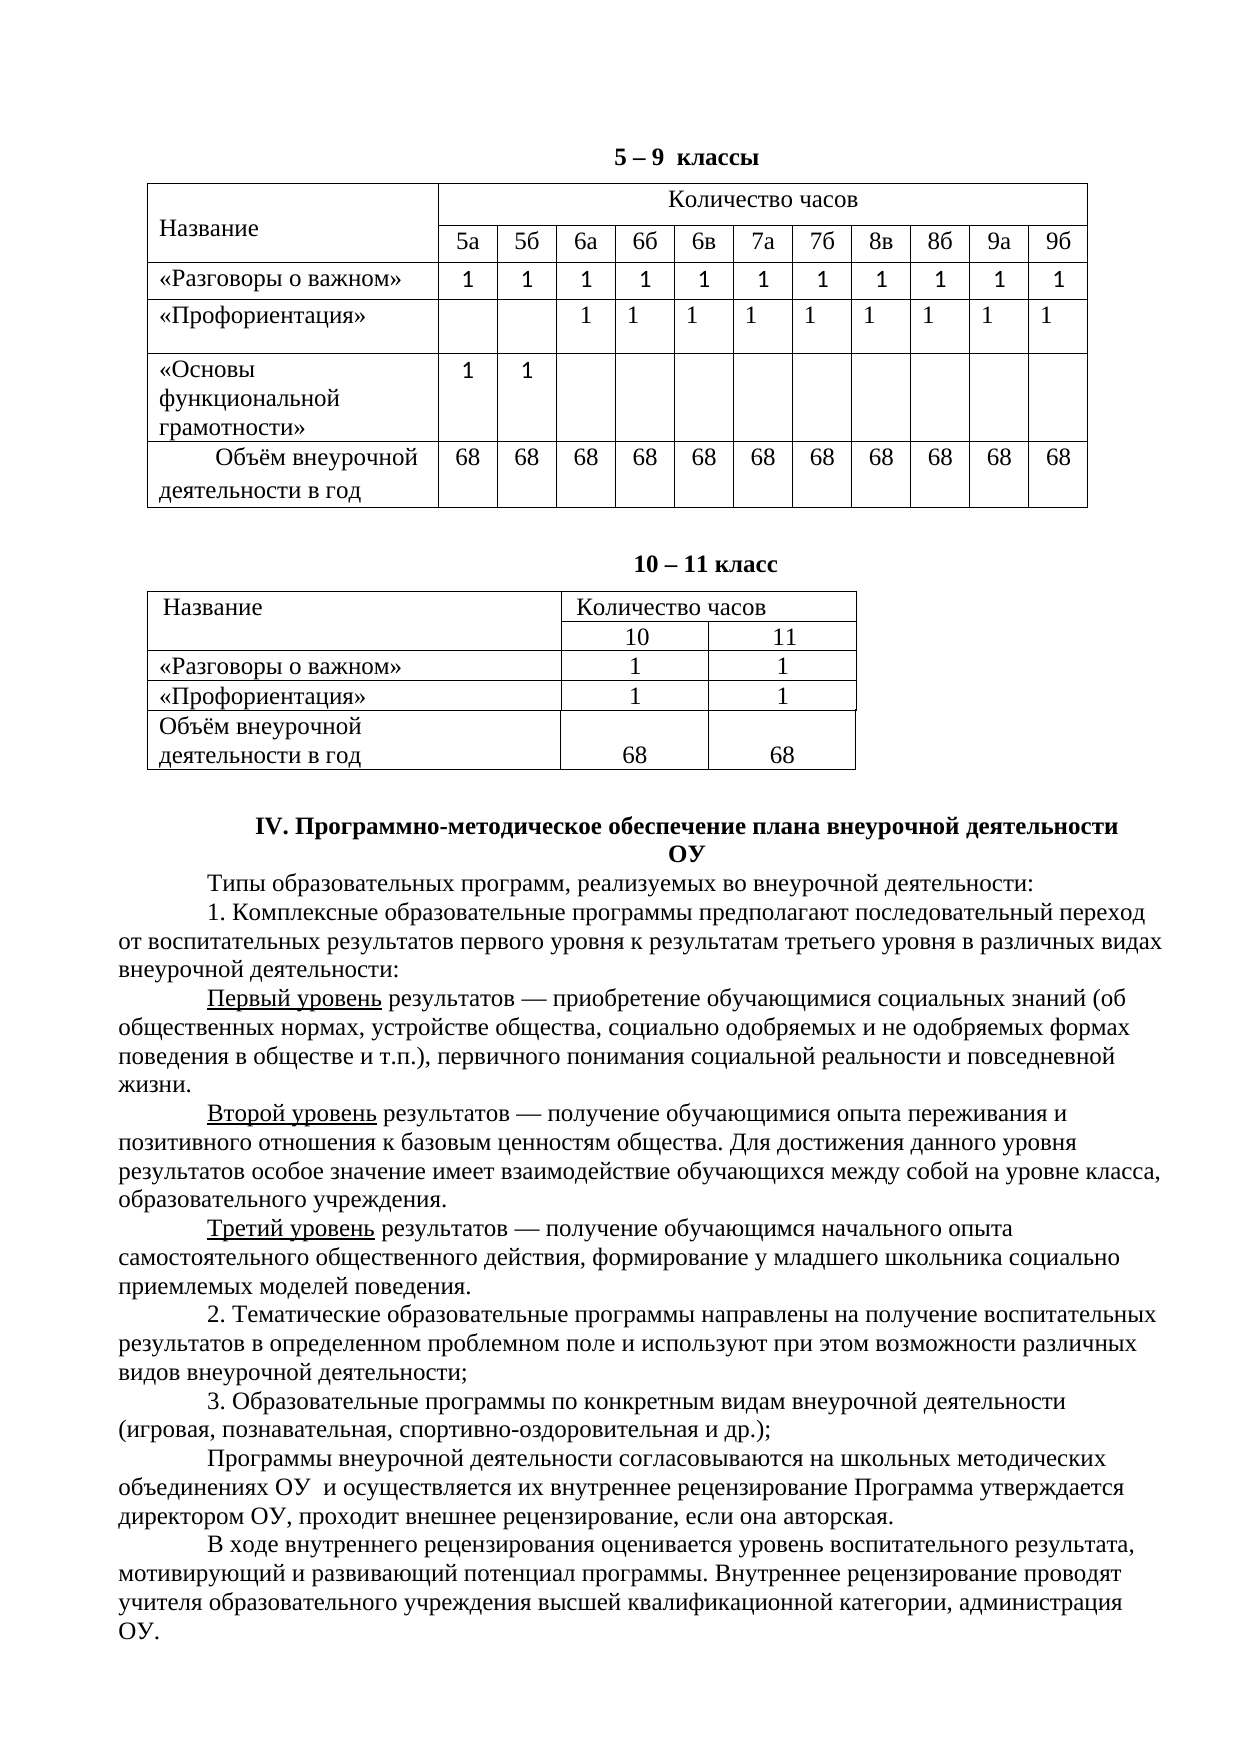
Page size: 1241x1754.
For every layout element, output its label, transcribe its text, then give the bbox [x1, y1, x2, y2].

table_cell [557, 354, 615, 441]
table_cell [616, 354, 674, 441]
table_cell [1029, 354, 1087, 441]
table_cell [675, 354, 733, 441]
table_cell 1 [498, 354, 556, 441]
table_cell 1 [793, 300, 851, 353]
text 2. Тематические образовательные программы направлены на получение воспитательных результатов в определенном проблемном поле и используют при этом возможности различных видов внеурочной деятельности; [118, 1299, 1167, 1386]
table_cell 8в [852, 226, 910, 262]
table_cell [793, 354, 851, 441]
table_header Количество часов [562, 592, 856, 621]
table_cell 1 [562, 681, 708, 710]
table_cell 68 [675, 442, 733, 507]
text Первый уровень результатов — приобретение обучающимися социальных знаний (об общественных нормах, устройстве общества, социально одобряемых и не одобряемых формах поведения в обществе и т.п.), первичного понимания социальной реальности и повседневной жизни. [118, 983, 1167, 1098]
table_header Количество часов [439, 184, 1087, 225]
table_cell 1 [852, 300, 910, 353]
table_cell 68 [911, 442, 969, 507]
table_cell 1 [439, 354, 497, 441]
table_cell 1 [793, 263, 851, 299]
table_cell 68 [793, 442, 851, 507]
table_cell «Профориентация» [148, 300, 438, 353]
table_cell 1 [557, 300, 615, 353]
text Второй уровень результатов — получение обучающимися опыта переживания и позитивного отношения к базовым ценностям общества. Для достижения данного уровня результатов особое значение имеет взаимодействие обучающихся между собой на уровне класса, образовательного учреждения. [118, 1098, 1167, 1213]
table_cell 68 [734, 442, 792, 507]
table_cell 9б [1029, 226, 1087, 262]
table_cell «Профориентация» [148, 681, 561, 710]
table_cell «Разговоры о важном» [148, 263, 438, 299]
table_cell 68 [1029, 442, 1087, 507]
table_cell [911, 354, 969, 441]
table_cell 1 [970, 263, 1028, 299]
text 5 – 9 классы [118, 142, 1167, 170]
table_cell 1 [557, 263, 615, 299]
text Программы внеурочной деятельности согласовываются на школьных методических объединениях ОУ и осуществляется их внутреннее рецензирование Программа утверждается директором ОУ, проходит внешнее рецензирование, если она авторская. [118, 1443, 1167, 1529]
table_cell 11 [709, 622, 856, 650]
table_cell «Разговоры о важном» [148, 651, 561, 680]
table_cell [970, 354, 1028, 441]
table_cell 1 [498, 263, 556, 299]
table_cell 7б [793, 226, 851, 262]
table_cell 1 [709, 681, 856, 710]
table_cell [734, 354, 792, 441]
table_header Название [148, 184, 438, 262]
table_cell 68 [852, 442, 910, 507]
table_cell 1 [1029, 300, 1087, 353]
table_cell 1 [616, 263, 674, 299]
text Типы образовательных программ, реализуемых во внеурочной деятельности: [118, 868, 1167, 897]
text 3. Образовательные программы по конкретным видам внеурочной деятельности (игровая, познавательная, спортивно-оздоровительная и др.); [118, 1386, 1167, 1443]
text 1. Комплексные образовательные программы предполагают последовательный переход от воспитательных результатов первого уровня к результатам третьего уровня в различных видах внеурочной деятельности: [118, 897, 1167, 983]
table_cell 1 [911, 300, 969, 353]
table_cell [498, 300, 556, 353]
table_cell 1 [675, 263, 733, 299]
table_cell [852, 354, 910, 441]
table_header Название [148, 592, 561, 650]
table_cell «Основы функциональной грамотности» [148, 354, 438, 441]
table_cell 9а [970, 226, 1028, 262]
table_cell 1 [709, 651, 856, 680]
table_cell 10 [562, 622, 708, 650]
table_cell 68 [557, 442, 615, 507]
table_cell 5б [498, 226, 556, 262]
table_cell 1 [616, 300, 674, 353]
table_cell 6б [616, 226, 674, 262]
table_cell 1 [562, 651, 708, 680]
text Третий уровень результатов — получение обучающимся начального опыта самостоятельного общественного действия, формирование у младшего школьника социально приемлемых моделей поведения. [118, 1213, 1167, 1299]
table_cell 1 [911, 263, 969, 299]
text ОУ [118, 839, 1167, 868]
table_cell 1 [1029, 263, 1087, 299]
table_cell 1 [439, 263, 497, 299]
table_cell 1 [675, 300, 733, 353]
table_cell 1 [734, 263, 792, 299]
table_cell 8б [911, 226, 969, 262]
table_cell 1 [852, 263, 910, 299]
list 10 – 11 класс [244, 549, 1167, 578]
table_cell Объём внеурочной деятельности в год [148, 442, 438, 507]
table_cell Объём внеурочной деятельности в год [148, 711, 560, 768]
table_cell 5а [439, 226, 497, 262]
table_cell 1 [970, 300, 1028, 353]
table_cell 1 [734, 300, 792, 353]
table_cell 68 [709, 711, 855, 768]
table_cell 6а [557, 226, 615, 262]
table_cell 68 [498, 442, 556, 507]
text В ходе внутреннего рецензирования оценивается уровень воспитательного результата, мотивирующий и развивающий потенциал программы. Внутреннее рецензирование проводят учителя образовательного учреждения высшей квалификационной категории, администрация ОУ. [118, 1529, 1167, 1644]
table_cell 68 [439, 442, 497, 507]
table_cell 68 [561, 711, 708, 768]
table_cell [439, 300, 497, 353]
table_cell 6в [675, 226, 733, 262]
table_cell 7а [734, 226, 792, 262]
table_cell 68 [616, 442, 674, 507]
text IV. Программно-методическое обеспечение плана внеурочной деятельности [118, 811, 1167, 839]
table_cell 68 [970, 442, 1028, 507]
